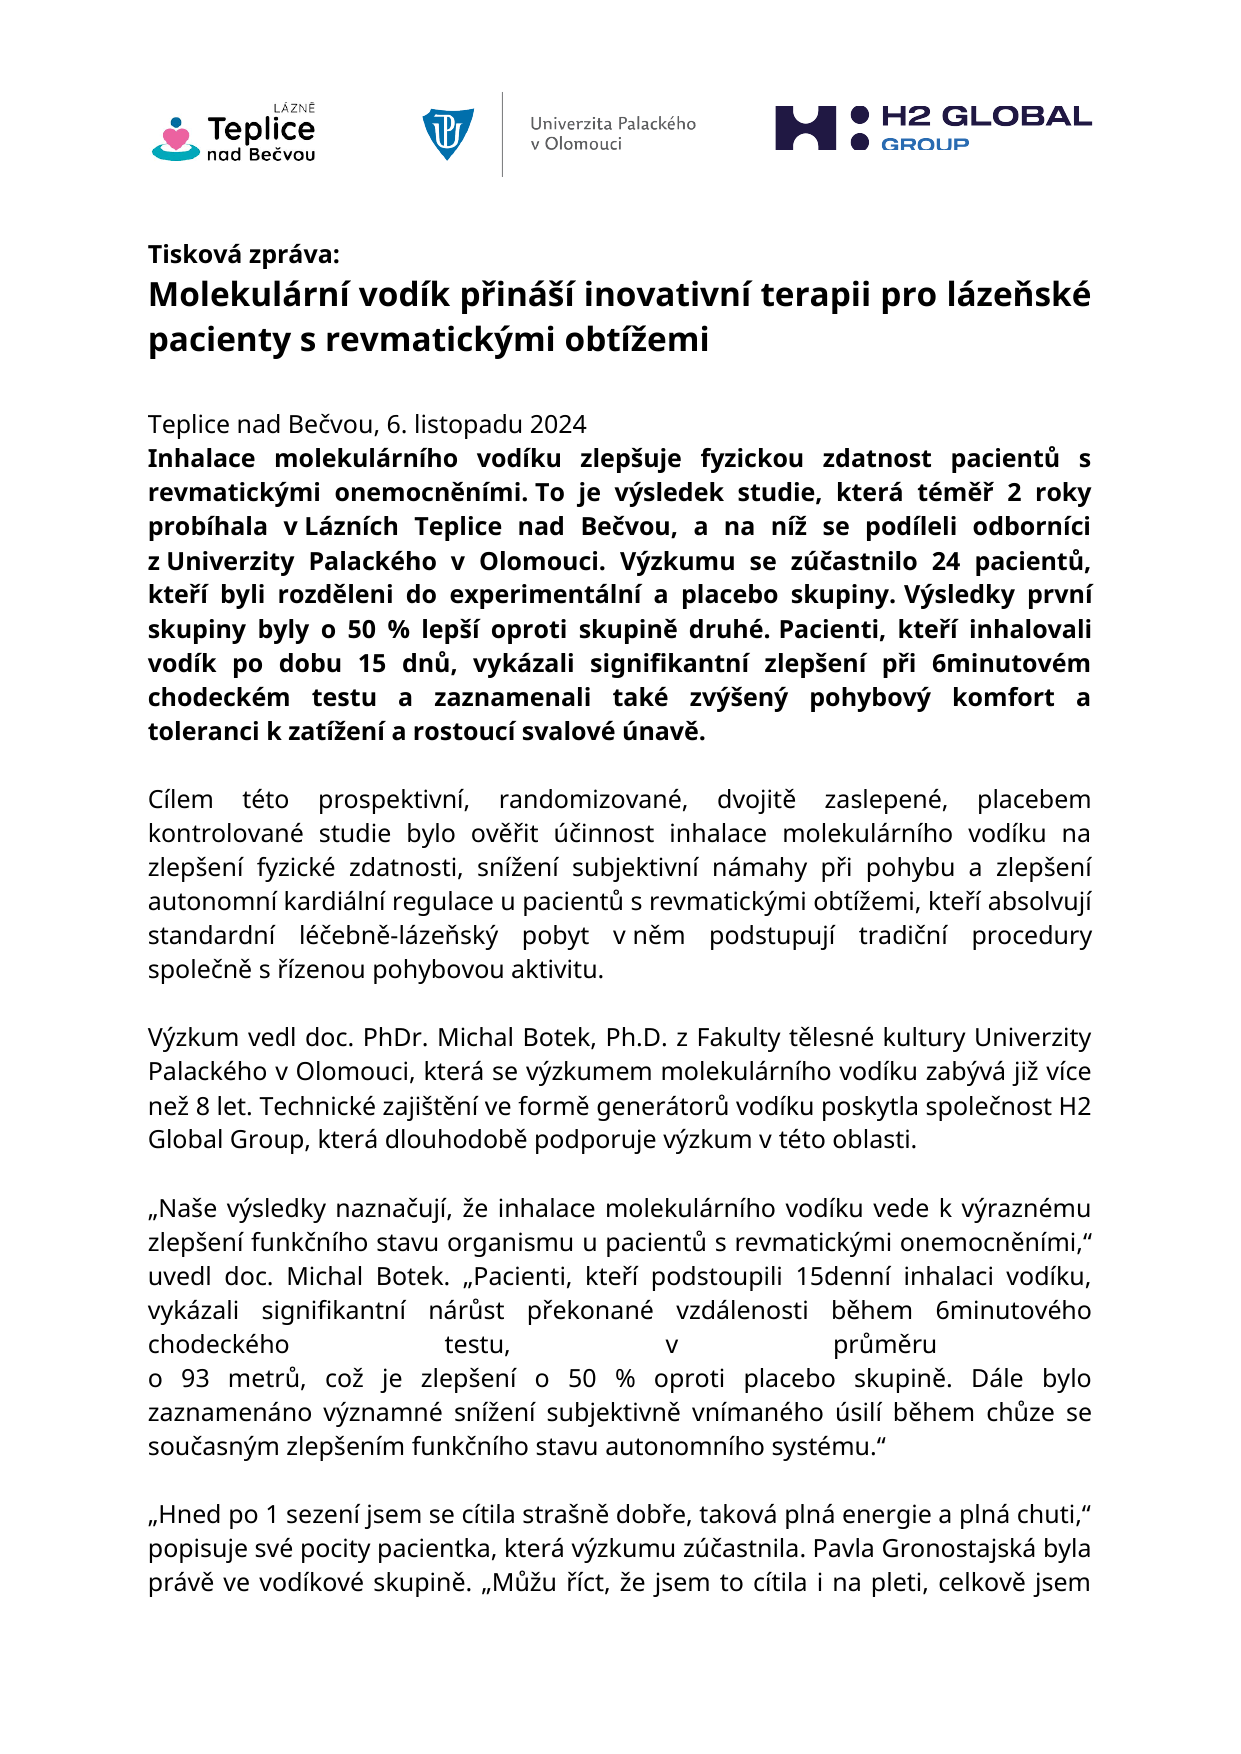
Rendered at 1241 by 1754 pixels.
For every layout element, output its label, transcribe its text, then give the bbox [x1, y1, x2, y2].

text Molekulární vodík přináší inovativní terapii pro lázeňské pacienty s revmatickými obtížemi [148, 271, 1093, 361]
picture [395, 64, 723, 204]
text Inhalace molekulárního vodíku zlepšuje fyzickou zdatnost pacientů s revmatickými onemocněními. To je výsledek studie, která téměř 2 roky probíhala v Lázních Teplice nad Bečvou, a na níž se podíleli odborníci z Univerzity Palackého v Olomouci. Výzkumu se zúčastnilo 24 pacientů, kteří byli rozděleni do experimentální a placebo skupiny. Výsledky první skupiny byly o 50 % lepší oproti skupině druhé. Pacienti, kteří inhalovali vodík po dobu 15 dnů, vykázali signifikantní zlepšení při 6minutovém chodeckém testu a zaznamenali také zvýšený pohybový komfort a toleranci k zatížení a rostoucí svalové únavě. [148, 441, 1093, 747]
text Výzkum vedl doc. PhDr. Michal Botek, Ph.D. z Fakulty tělesné kultury Univerzity Palackého v Olomouci, která se výzkumem molekulárního vodíku zabývá již více než 8 let. Technické zajištění ve formě generátorů vodíku poskytla společnost H2 Global Group, která dlouhodobě podporuje výzkum v této oblasti. [148, 1020, 1093, 1156]
text Teplice nad Bečvou, 6. listopadu 2024 [148, 407, 1093, 441]
text „Naše výsledky naznačují, že inhalace molekulárního vodíku vede k výraznému zlepšení funkčního stavu organismu u pacientů s revmatickými onemocněními,“ uvedl doc. Michal Botek. „Pacienti, kteří podstoupili 15denní inhalaci vodíku, vykázali signifikantní nárůst překonané vzdálenosti během 6minutového chodeckého testu, v průměru o 93 metrů, což je zlepšení o 50 % oproti placebo skupině. Dále bylo zaznamenáno významné snížení subjektivně vnímaného úsilí během chůze se současným zlepšením funkčního stavu autonomního systému.“ [148, 1190, 1093, 1463]
picture [144, 85, 322, 180]
text Tisková zpráva: [148, 237, 1093, 271]
picture [775, 106, 1092, 150]
text Cílem této prospektivní, randomizované, dvojitě zaslepené, placebem kontrolované studie bylo ověřit účinnost inhalace molekulárního vodíku na zlepšení fyzické zdatnosti, snížení subjektivní námahy při pohybu a zlepšení autonomní kardiální regulace u pacientů s revmatickými obtížemi, kteří absolvují standardní léčebně-lázeňský pobyt v něm podstupují tradiční procedury společně s řízenou pohybovou aktivitu. [148, 782, 1093, 986]
